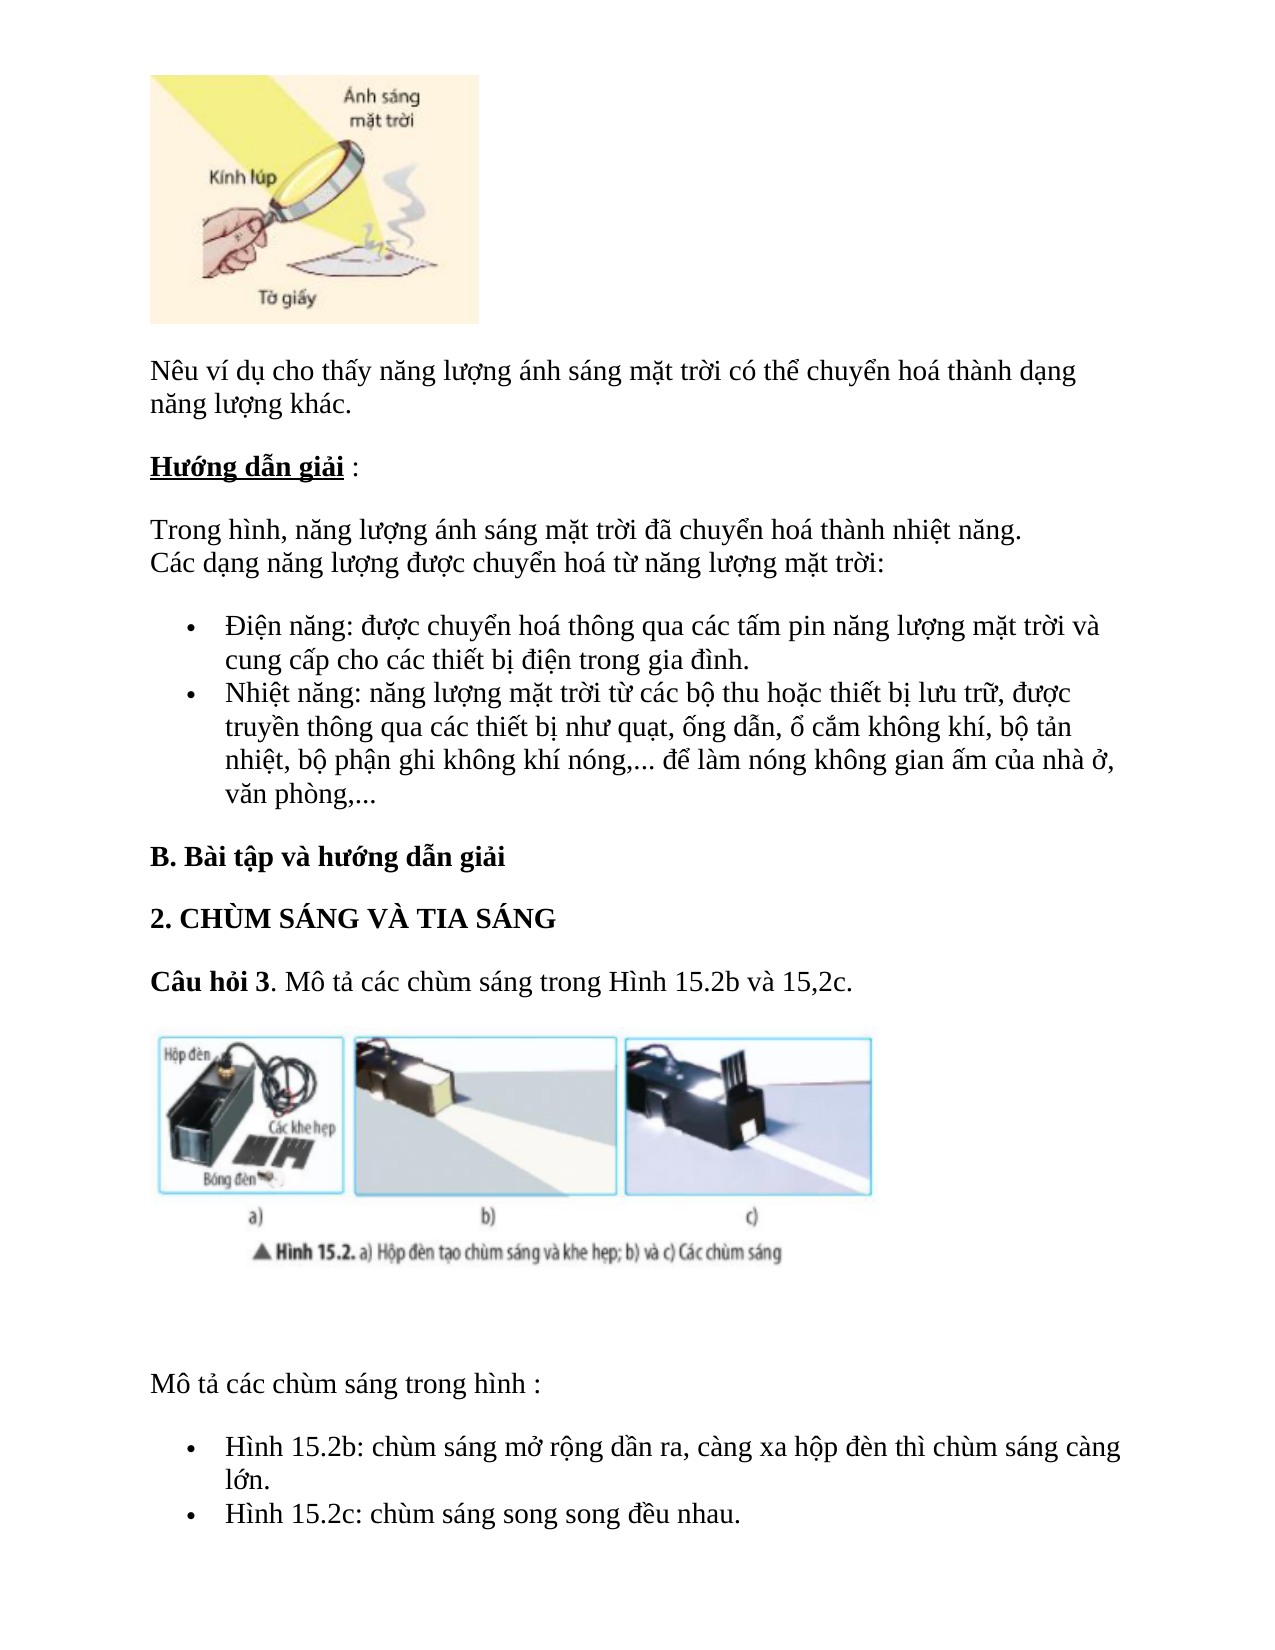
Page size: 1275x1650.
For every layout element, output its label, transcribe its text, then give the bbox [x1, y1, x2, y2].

text Câu hỏi 3. Mô tả các chùm sáng trong Hình 15.2b và 15,2c. [150, 964, 1125, 998]
list Hình 15.2b: chùm sáng mở rộng dần ra, càng xa hộp đèn thì chùm sáng càng lớn. [187, 1429, 1125, 1496]
picture [150, 75, 479, 324]
list Điện năng: được chuyển hoá thông qua các tấm pin năng lượng mặt trời và cung cấp cho các thiết bị điện trong gia đình. [187, 608, 1125, 675]
list Nhiệt năng: năng lượng mặt trời từ các bộ thu hoặc thiết bị lưu trữ, được truyền thông qua các thiết bị như quạt, ống dẫn, ổ cắm không khí, bộ tản nhiệt, bộ phận ghi không khí nóng,... để làm nóng không gian ấm của nhà ở, văn phòng,... [187, 675, 1125, 809]
text Mô tả các chùm sáng trong hình : [150, 1366, 1125, 1399]
picture [150, 1026, 880, 1275]
list Hình 15.2c: chùm sáng song song đều nhau. [187, 1496, 1125, 1529]
text Hướng dẫn giải : [150, 449, 1125, 483]
text Nêu ví dụ cho thấy năng lượng ánh sáng mặt trời có thể chuyển hoá thành dạng năng lượng khác. [150, 353, 1125, 420]
text B. Bài tập và hướng dẫn giải [150, 839, 1125, 872]
text Trong hình, năng lượng ánh sáng mặt trời đã chuyển hoá thành nhiệt năng. Các dạng năng lượng được chuyển hoá từ năng lượng mặt trời: [150, 512, 1125, 579]
text 2. CHÙM SÁNG VÀ TIA SÁNG [150, 901, 1125, 935]
